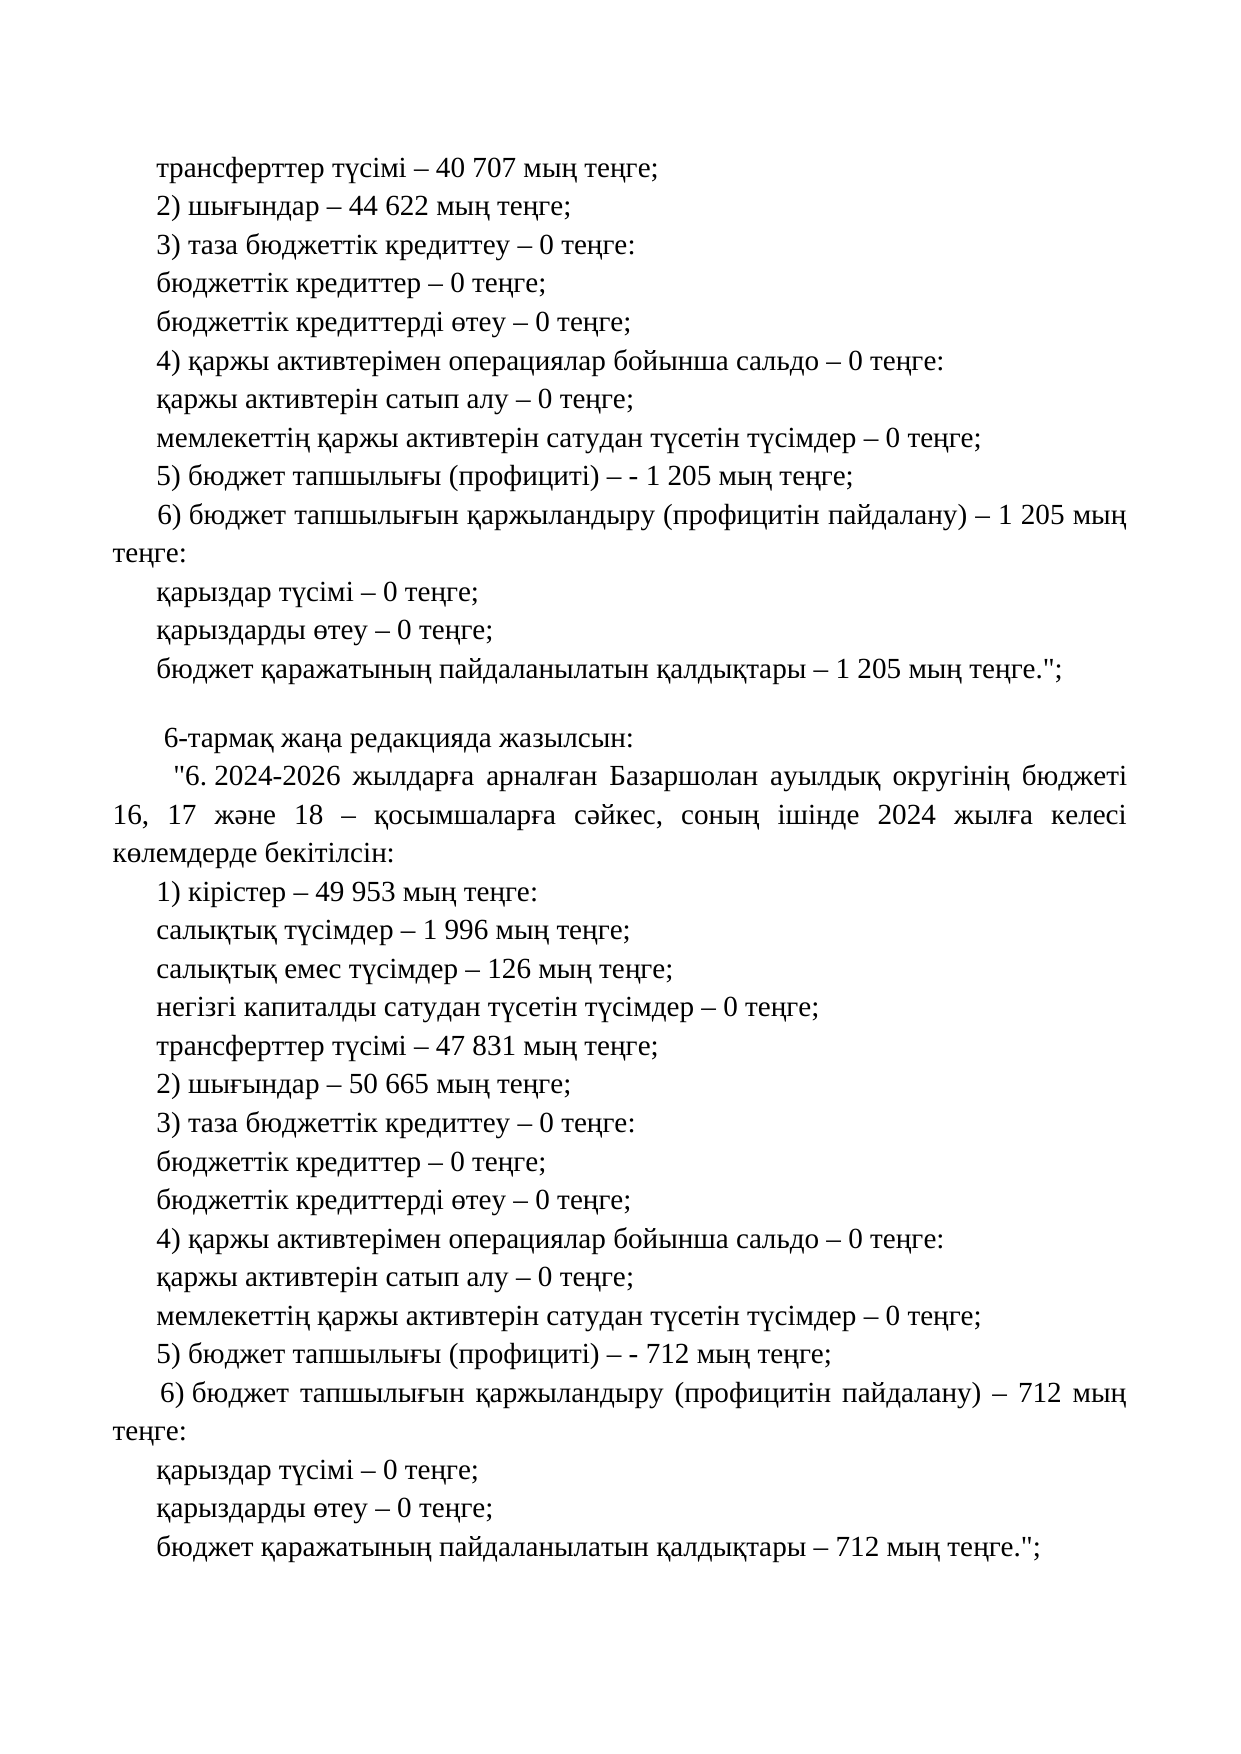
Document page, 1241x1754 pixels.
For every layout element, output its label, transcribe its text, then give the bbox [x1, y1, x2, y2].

text салықтық емес түсімдер – 126 мың теңге; [112, 951, 1128, 984]
text 2) шығындар – 50 665 мың теңге; [112, 1067, 1128, 1100]
text 3) таза бюджеттік кредиттеу – 0 теңге: [112, 1105, 1128, 1139]
text "6. 2024-2026 жылдарға арналған Базаршолан ауылдық округінің бюджеті 16, 17 және 18 – қосымшаларға сәйкес, соның ішінде 2024 жылға келесі көлемдерде бекітілсін: [112, 758, 1128, 869]
text 2) шығындар – 44 622 мың теңге; [112, 188, 1128, 222]
text қарыздарды өтеу – 0 теңге; [112, 612, 1128, 646]
text қарыздар түсімі – 0 теңге; [112, 1452, 1128, 1486]
text бюджет қаражатының пайдаланылатын қалдықтары – 712 мың теңге."; [112, 1529, 1128, 1563]
text мемлекеттің қаржы активтерін сатудан түсетін түсімдер – 0 теңге; [112, 420, 1128, 453]
text негізгі капиталды сатудан түсетін түсімдер – 0 теңге; [112, 989, 1128, 1023]
text 5) бюджет тапшылығы (профициті) – - 712 мың теңге; [112, 1336, 1128, 1370]
text 1) кірістер – 49 953 мың теңге: [112, 874, 1128, 907]
text 3) таза бюджеттік кредиттеу – 0 теңге: [112, 227, 1128, 261]
text 5) бюджет тапшылығы (профициті) – - 1 205 мың теңге; [112, 458, 1128, 492]
text 4) қаржы активтерімен операциялар бойынша сальдо – 0 теңге: [112, 343, 1128, 376]
text бюджеттік кредиттер – 0 теңге; [112, 266, 1128, 299]
text трансферттер түсімі – 40 707 мың теңге; [112, 150, 1128, 183]
text 6-тармақ жаңа редакцияда жазылсын: [112, 720, 1128, 753]
text бюджеттік кредиттерді өтеу – 0 теңге; [112, 304, 1128, 338]
text мемлекеттің қаржы активтерін сатудан түсетін түсімдер – 0 теңге; [112, 1298, 1128, 1331]
text 6) бюджет тапшылығын қаржыландыру (профицитін пайдалану) – 1 205 мың теңге: [112, 497, 1128, 569]
text трансферттер түсімі – 47 831 мың теңге; [112, 1028, 1128, 1062]
text салықтық түсімдер – 1 996 мың теңге; [112, 912, 1128, 946]
text бюджеттік кредиттер – 0 теңге; [112, 1144, 1128, 1177]
text 6) бюджет тапшылығын қаржыландыру (профицитін пайдалану) – 712 мың теңге: [112, 1375, 1128, 1447]
text қарыздарды өтеу – 0 теңге; [112, 1491, 1128, 1524]
text қаржы активтерін сатып алу – 0 теңге; [112, 381, 1128, 415]
text қарыздар түсімі – 0 теңге; [112, 574, 1128, 607]
text қаржы активтерін сатып алу – 0 теңге; [112, 1259, 1128, 1293]
text 4) қаржы активтерімен операциялар бойынша сальдо – 0 теңге: [112, 1221, 1128, 1254]
text бюджеттік кредиттерді өтеу – 0 теңге; [112, 1182, 1128, 1216]
text бюджет қаражатының пайдаланылатын қалдықтары – 1 205 мың теңге."; [112, 651, 1128, 684]
